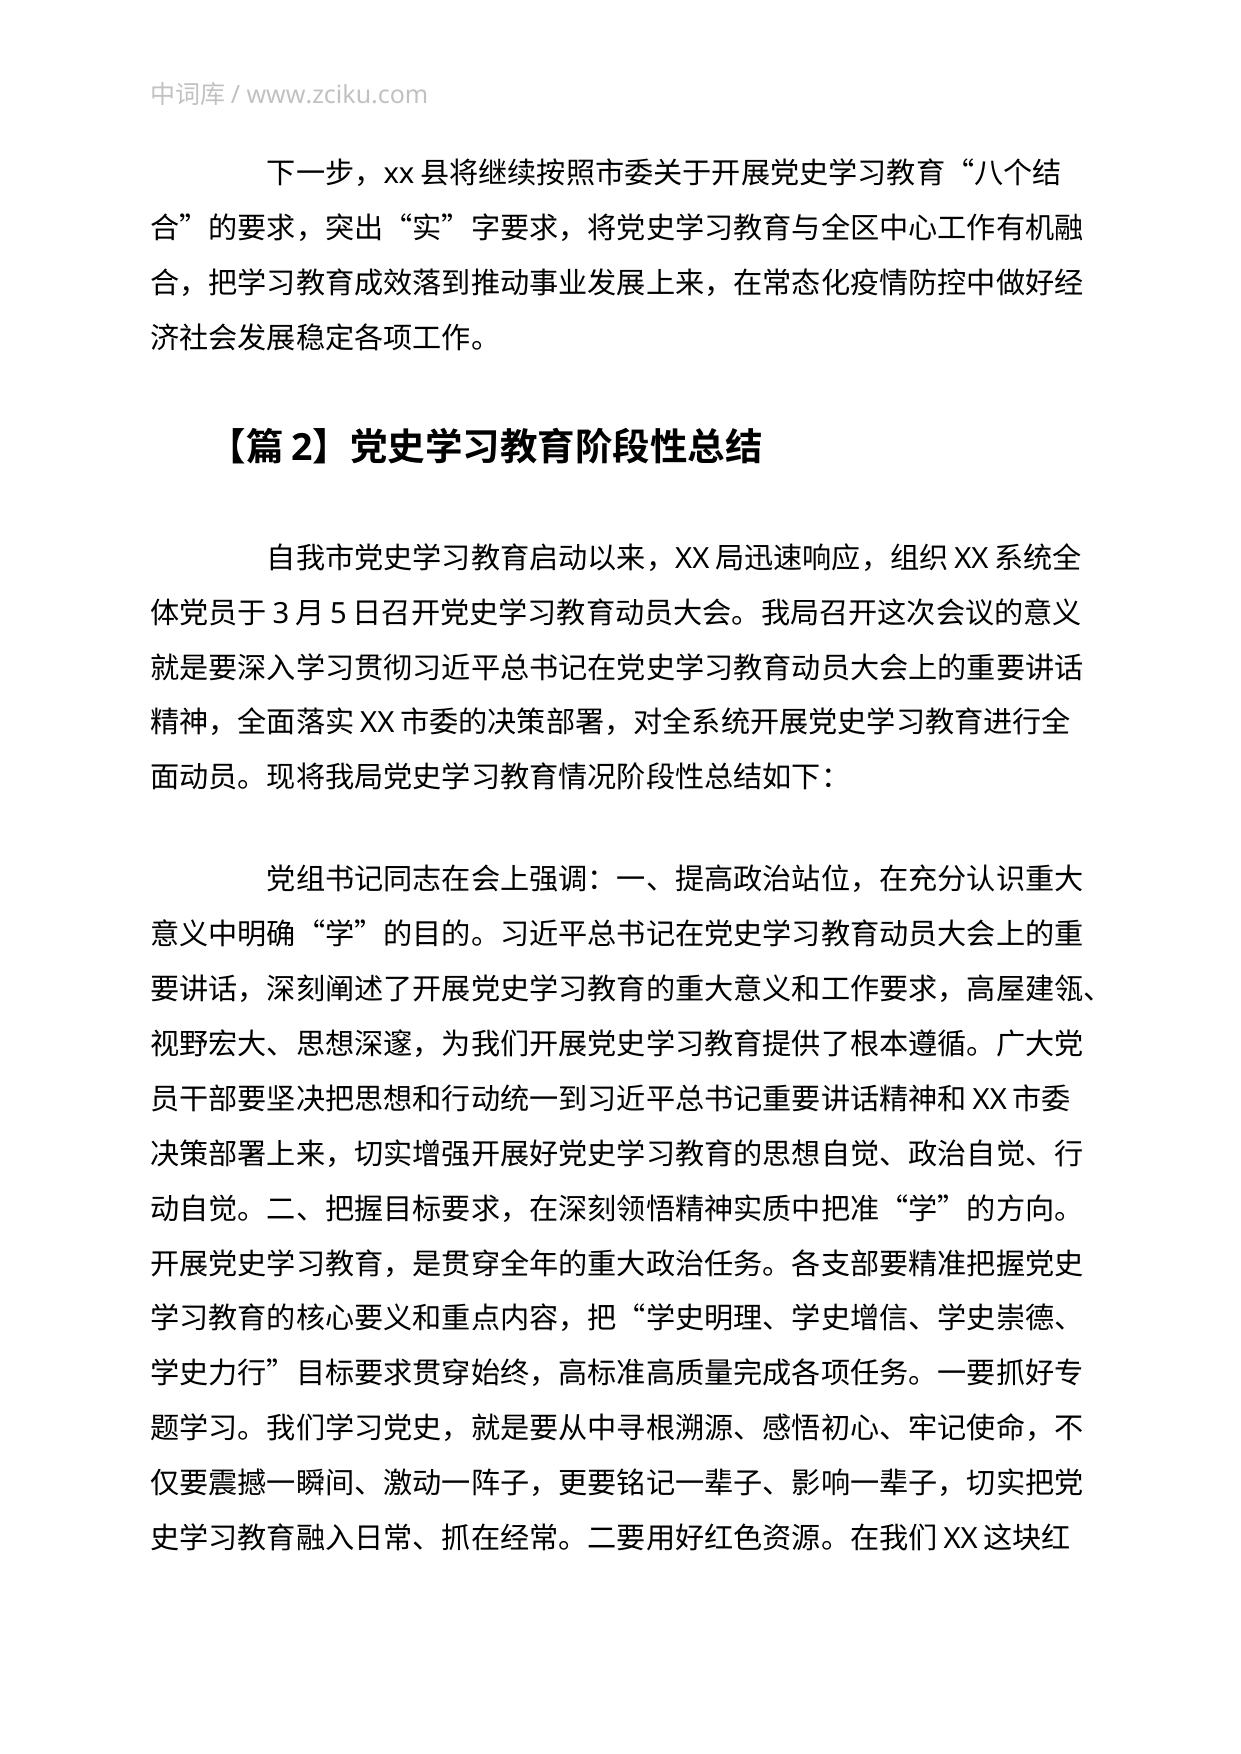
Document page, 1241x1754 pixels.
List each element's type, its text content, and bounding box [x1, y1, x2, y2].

text 【篇2】党史学习教育阶段性总结 [150, 417, 1090, 471]
text 自我市党史学习教育启动以来，XX局迅速响应，组织XX系统全体党员于3月5日召开党史学习教育动员大会。我局召开这次会议的意义就是要深入学习贯彻习近平总书记在党史学习教育动员大会上的重要讲话精神，全面落实XX市委的决策部署，对全系统开展党史学习教育进行全面动员。现将我局党史学习教育情况阶段性总结如下： [150, 534, 1090, 796]
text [150, 856, 1090, 1557]
text 下一步，xx县将继续按照市委关于开展党史学习教育“八个结合”的要求，突出“实”字要求，将党史学习教育与全区中心工作有机融合，把学习教育成效落到推动事业发展上来，在常态化疫情防控中做好经济社会发展稳定各项工作。 [150, 150, 1090, 357]
